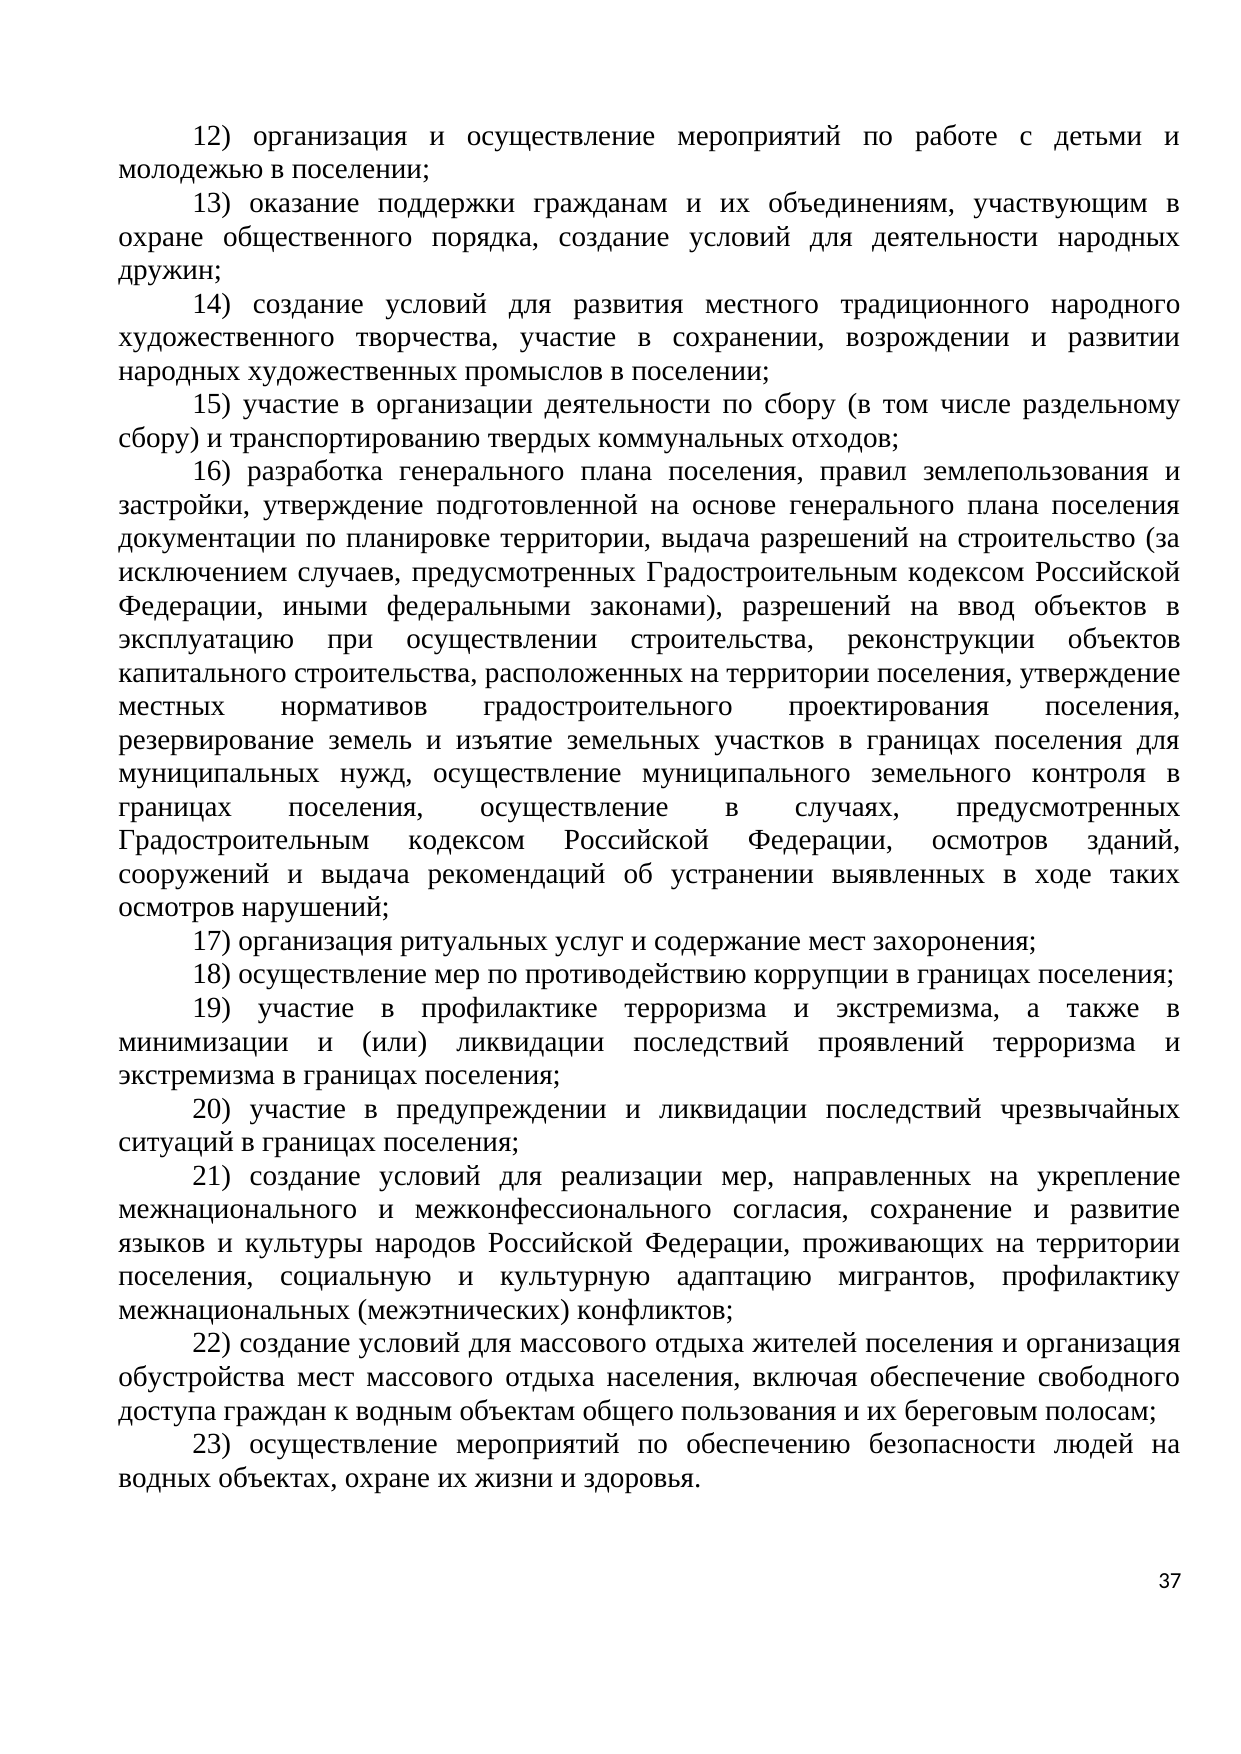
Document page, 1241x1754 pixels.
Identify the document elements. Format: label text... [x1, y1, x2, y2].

text 20) участие в предупреждении и ликвидации последствий чрезвычайных ситуаций в границах поселения; [118, 1091, 1181, 1158]
text 15) участие в организации деятельности по сбору (в том числе раздельному сбору) и транспортированию твердых коммунальных отходов; [118, 386, 1181, 453]
text 22) создание условий для массового отдыха жителей поселения и организация обустройства мест массового отдыха населения, включая обеспечение свободного доступа граждан к водным объектам общего пользования и их береговым полосам; [118, 1326, 1181, 1426]
text 17) организация ритуальных услуг и содержание мест захоронения; [118, 923, 1181, 957]
text 16) разработка генерального плана поселения, правил землепользования и застройки, утверждение подготовленной на основе генерального плана поселения документации по планировке территории, выдача разрешений на строительство (за исключением случаев, предусмотренных Градостроительным кодексом Российской Федерации, иными федеральными законами), разрешений на ввод объектов в эксплуатацию при осуществлении строительства, реконструкции объектов капитального строительства, расположенных на территории поселения, утверждение местных нормативов градостроительного проектирования поселения, резервирование земель и изъятие земельных участков в границах поселения для муниципальных нужд, осуществление муниципального земельного контроля в границах поселения, осуществление в случаях, предусмотренных Градостроительным кодексом Российской Федерации, осмотров зданий, сооружений и выдача рекомендаций об устранении выявленных в ходе таких осмотров нарушений; [118, 453, 1181, 923]
text 21) создание условий для реализации мер, направленных на укрепление межнационального и межконфессионального согласия, сохранение и развитие языков и культуры народов Российской Федерации, проживающих на территории поселения, социальную и культурную адаптацию мигрантов, профилактику межнациональных (межэтнических) конфликтов; [118, 1158, 1181, 1326]
text 23) осуществление мероприятий по обеспечению безопасности людей на водных объектах, охране их жизни и здоровья. [118, 1426, 1181, 1493]
text 19) участие в профилактике терроризма и экстремизма, а также в минимизации и (или) ликвидации последствий проявлений терроризма и экстремизма в границах поселения; [118, 990, 1181, 1091]
text 18) осуществление мер по противодействию коррупции в границах поселения; [118, 957, 1181, 990]
text 13) оказание поддержки гражданам и их объединениям, участвующим в охране общественного порядка, создание условий для деятельности народных дружин; [118, 185, 1181, 286]
text 14) создание условий для развития местного традиционного народного художественного творчества, участие в сохранении, возрождении и развитии народных художественных промыслов в поселении; [118, 286, 1181, 386]
text 12) организация и осуществление мероприятий по работе с детьми и молодежью в поселении; [118, 118, 1181, 185]
